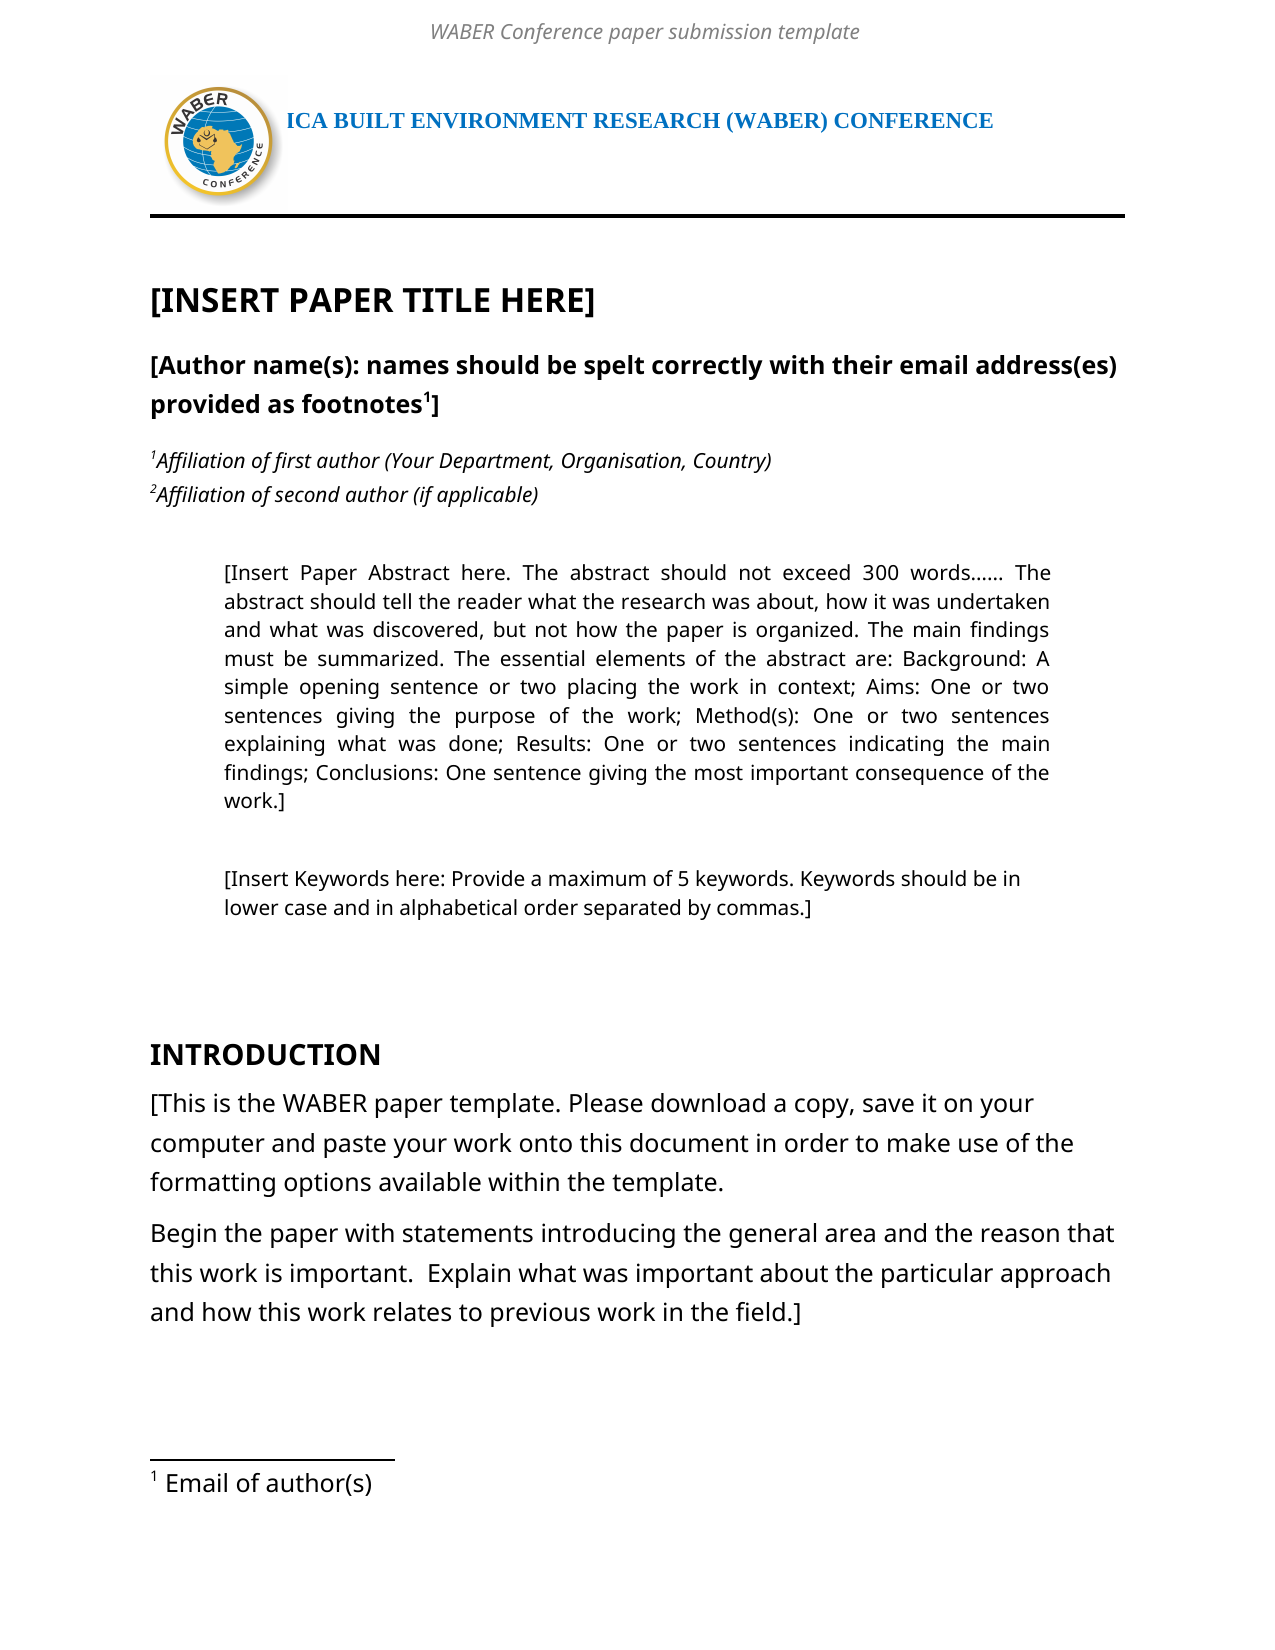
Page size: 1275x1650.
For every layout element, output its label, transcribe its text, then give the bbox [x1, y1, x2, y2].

text Begin the paper with statements introducing the general area and the reason that this work is important. Explain what was important about the particular approach and how this work relates to previous work in the field.] [150, 1216, 1125, 1328]
text [Author name(s): names should be spelt correctly with their email address(es) provided as footnotes] [150, 347, 1125, 421]
text 1Affiliation of first author (Your Department, Organisation, Country) [150, 446, 1122, 475]
text [Insert Keywords here: Provide a maximum of 5 keywords. Keywords should be in lower case and in alphabetical order separated by commas.] [224, 864, 1051, 921]
text [Insert Paper Abstract here. The abstract should not exceed 300 words…... The abstract should tell the reader what the research was about, how it was undertaken and what was discovered, but not how the paper is organized. The main findings must be summarized. The essential elements of the abstract are: Background: A simple opening sentence or two placing the work in context; Aims: One or two sentences giving the purpose of the work; Method(s): One or two sentences explaining what was done; Results: One or two sentences indicating the main findings; Conclusions: One sentence giving the most important consequence of the work.] [224, 558, 1051, 814]
subtitle Introduction [150, 1034, 1125, 1073]
title [Insert Paper Title HERE] [150, 277, 1125, 322]
text 2Affiliation of second author (if applicable) [150, 480, 1122, 508]
text [This is the WABER paper template. Please download a copy, save it on your computer and paste your work onto this document in order to make use of the formatting options available within the template. [150, 1086, 1125, 1198]
picture [150, 75, 288, 213]
